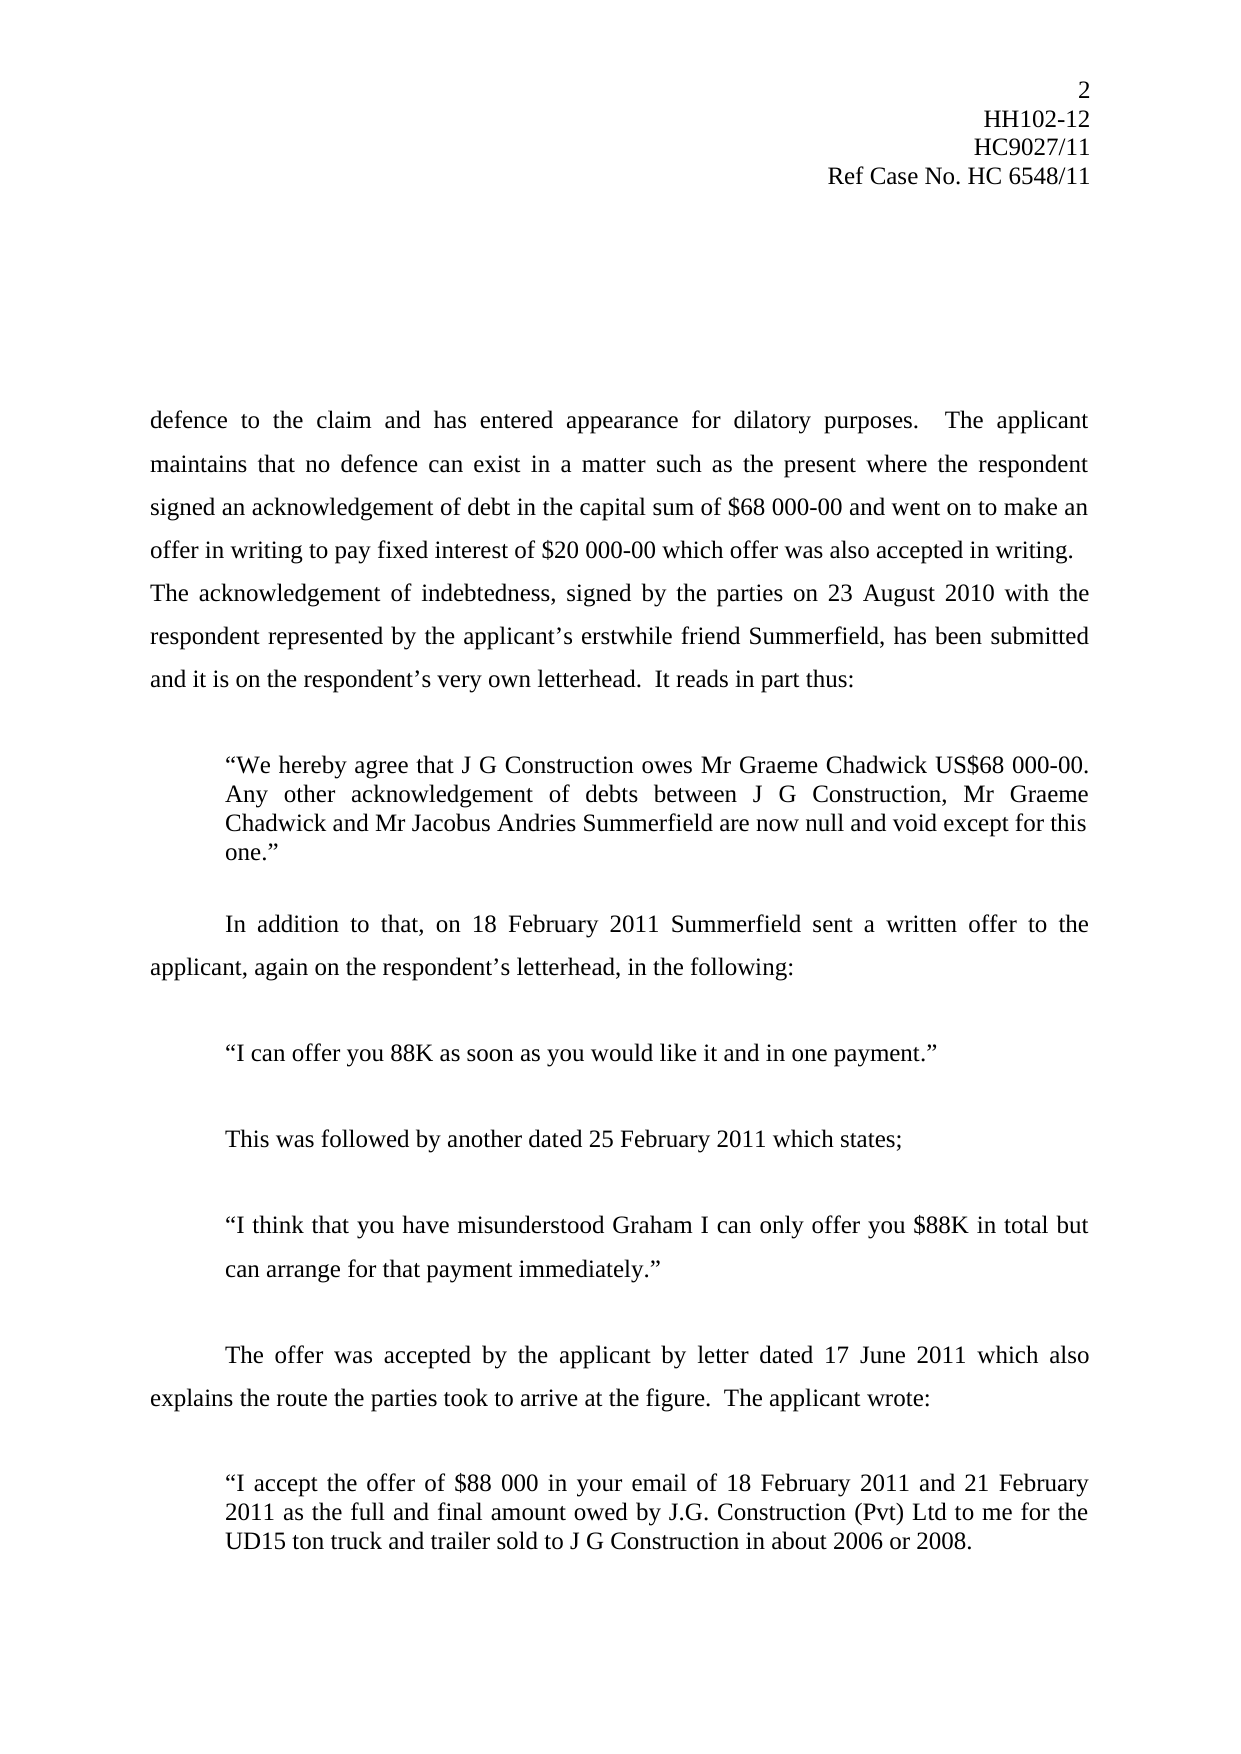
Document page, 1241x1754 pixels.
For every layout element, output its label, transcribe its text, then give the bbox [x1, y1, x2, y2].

text In addition to that, on 18 February 2011 Summerfield sent a written offer to the applicant, again on the respondent’s letterhead, in the following: [150, 909, 1090, 981]
text This was followed by another dated 25 February 2011 which states; [150, 1124, 1090, 1153]
text “We hereby agree that J G Construction owes Mr Graeme Chadwick US$68 000-00. Any other acknowledgement of debts between J G Construction, Mr Graeme Chadwick and Mr Jacobus Andries Summerfield are now null and void except for this [225, 751, 1090, 837]
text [150, 406, 1090, 564]
text “I accept the offer of $88 000 in your email of 18 February 2011 and 21 February 2011 as the full and final amount owed by J.G. Construction (Pvt) Ltd to me for the UD15 ton truck and trailer sold to J G Construction in about 2006 or 2008. [225, 1468, 1090, 1555]
text The offer was accepted by the applicant by letter dated 17 June 2011 which also explains the route the parties took to arrive at the figure. The applicant wrote: [150, 1340, 1090, 1412]
text The acknowledgement of indebtedness, signed by the parties on 23 August 2010 with the respondent represented by the applicant’s erstwhile friend Summerfield, has been submitted and it is on the respondent’s very own letterhead. It reads in part thus: [150, 578, 1090, 693]
text one.” [225, 837, 1090, 866]
text “I think that you have misunderstood Graham I can only offer you $88K in total but can arrange for that payment immediately.” [225, 1211, 1090, 1282]
text “I can offer you 88K as soon as you would like it and in one payment.” [150, 1038, 1090, 1067]
